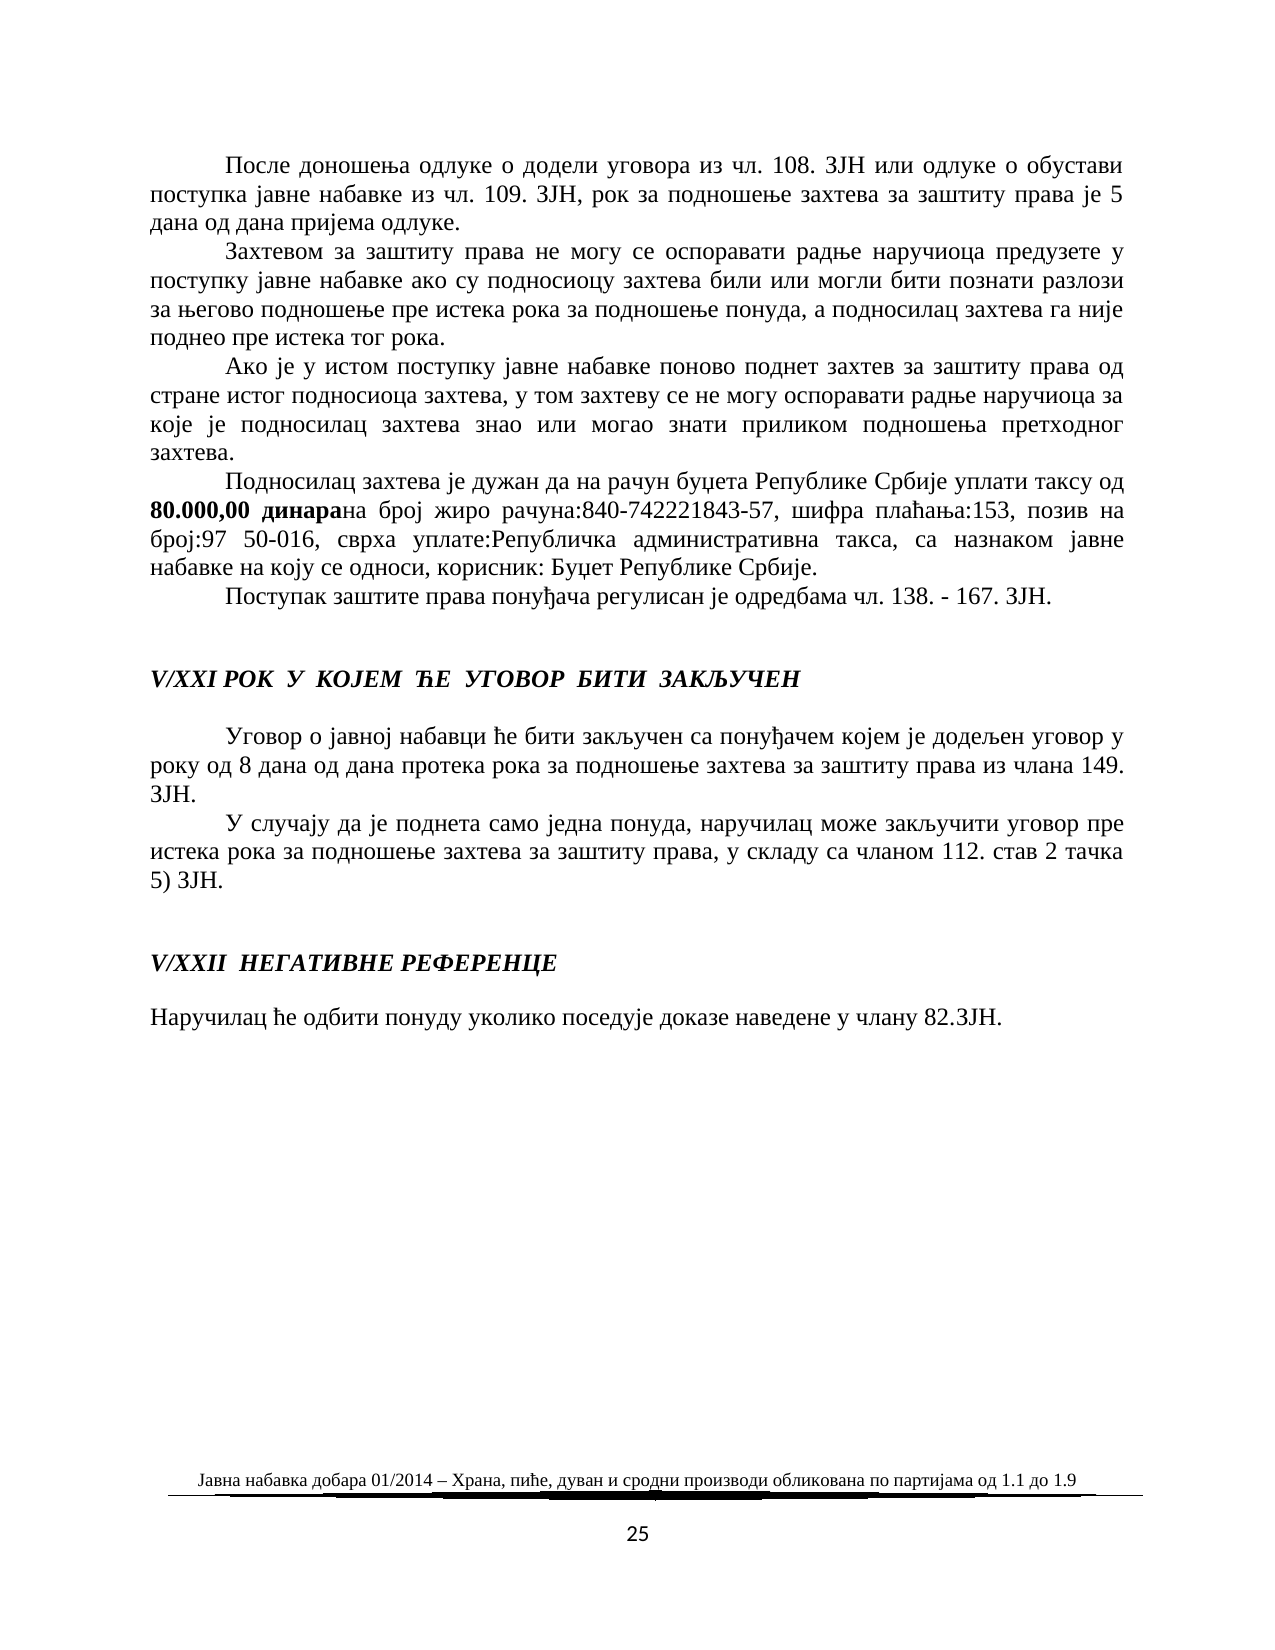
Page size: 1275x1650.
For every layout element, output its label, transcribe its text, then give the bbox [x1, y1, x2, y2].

text После доношења одлуке о додели уговора из чл. 108. ЗЈН или одлуке о обустави поступка јавне набавке из чл. 109. ЗЈН, рок за подношење захтева за заштиту права је 5 дана од дана пријема одлуке. [150, 150, 1125, 236]
text Ако је у истом поступку јавне набавке поново поднет захтев за заштиту права од стране истог подносиоца захтева, у том захтеву се не могу оспоравати радње наручиоца за које је подносилац захтева знао или могао знати приликом подношења претходног захтева. [150, 351, 1125, 466]
text У случају да је поднета само једна понуда, наручилац може закључити уговор пре истека рока за подношење захтева за заштиту права, у складу са чланом 112. став 2 тачка 5) ЗЈН. [150, 808, 1125, 894]
text Захтевом за заштиту права не могу се оспоравати радње наручиоца предузете у поступку јавне набавке ако су подносиоцу захтева били или могли бити познати разлози за његово подношење пре истека рока за подношење понуда, а подносилац захтева га није поднео пре истека тог рока. [150, 236, 1125, 351]
text Подносилац захтева је дужан да на рачун буџета Републике Србије уплати таксу од 80.000,00 динарана број жиро рачуна:840-742221843-57, шифра плаћања:153, позив на број:97 50-016, сврха уплате:Републичка административна такса, са назнаком јавне набавке на коју се односи, корисник: Буџет Републике Србије. [150, 466, 1125, 581]
text Поступак заштите права понуђача регулисан је одредбама чл. 138. - 167. ЗЈН. [150, 581, 1125, 610]
text Наручилац ће одбити понуду уколико поседује доказе наведене у члану 82.ЗЈН. [150, 1002, 1125, 1030]
text V/XXI РОК У КОЈЕМ ЋЕ УГОВОР БИТИ ЗАКЉУЧЕН [150, 664, 1125, 693]
text Уговор о јавној набавци ће бити закључен са понуђачем којем је додељен уговор у року од 8 дана од дана протека рока за подношење захтева за заштиту права из члана 149. ЗЈН. [150, 721, 1125, 808]
text V/XXII НЕГАТИВНЕ РЕФЕРЕНЦЕ [150, 948, 1125, 976]
